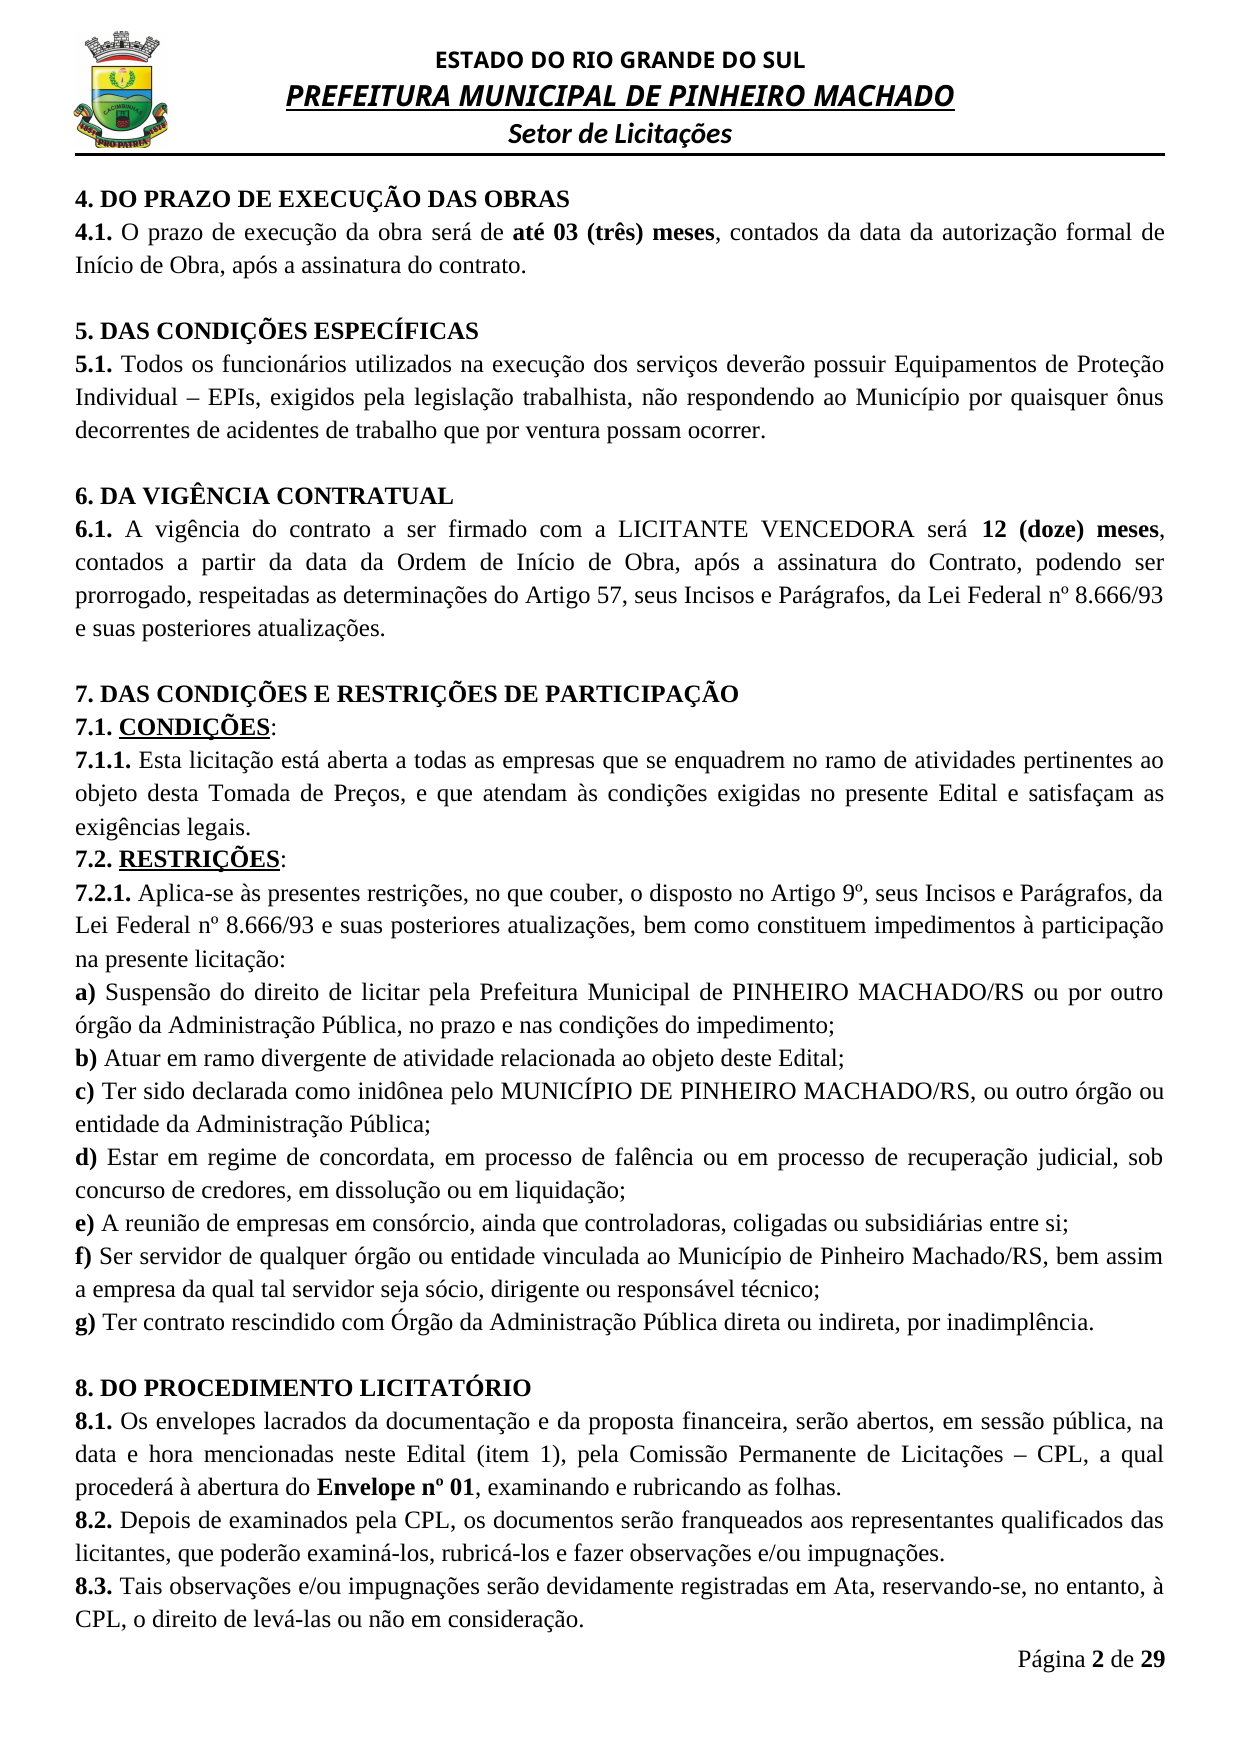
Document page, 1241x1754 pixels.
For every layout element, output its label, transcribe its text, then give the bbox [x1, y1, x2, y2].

text 7.1. CONDIÇÕES: [75, 712, 1165, 741]
text a) Suspensão do direito de licitar pela Prefeitura Municipal de PINHEIRO MACHADO/RS ou por outro órgão da Administração Pública, no prazo e nas condições do impedimento; [75, 977, 1165, 1038]
text e) A reunião de empresas em consórcio, ainda que controladoras, coligadas ou subsidiárias entre si; [75, 1208, 1165, 1237]
text 8.2. Depois de examinados pela CPL, os documentos serão franqueados aos representantes qualificados das licitantes, que poderão examiná-los, rubricá-los e fazer observações e/ou impugnações. [75, 1505, 1165, 1567]
text 7. DAS CONDIÇÕES E RESTRIÇÕES DE PARTICIPAÇÃO [75, 679, 1165, 708]
text d) Estar em regime de concordata, em processo de falência ou em processo de recuperação judicial, sob concurso de credores, em dissolução ou em liquidação; [75, 1142, 1165, 1203]
text 6.1. A vigência do contrato a ser firmado com a LICITANTE VENCEDORA será 12 (doze) meses, contados a partir da data da Ordem de Início de Obra, após a assinatura do Contrato, podendo ser prorrogado, respeitadas as determinações do Artigo 57, seus Incisos e Parágrafos, da Lei Federal nº 8.666/93 e suas posteriores atualizações. [75, 514, 1165, 642]
text 7.2. RESTRIÇÕES: [75, 844, 1165, 873]
text 7.2.1. Aplica-se às presentes restrições, no que couber, o disposto no Artigo 9º, seus Incisos e Parágrafos, da Lei Federal nº 8.666/93 e suas posteriores atualizações, bem como constituem impedimentos à participação na presente licitação: [75, 878, 1165, 972]
text 8.1. Os envelopes lacrados da documentação e da proposta financeira, serão abertos, em sessão pública, na data e hora mencionadas neste Edital (item 1), pela Comissão Permanente de Licitações – CPL, a qual procederá à abertura do Envelope nº 01, examinando e rubricando as folhas. [75, 1406, 1165, 1501]
text 5. DAS CONDIÇÕES ESPECÍFICAS [75, 316, 1165, 345]
text 6. DA VIGÊNCIA CONTRATUAL [75, 481, 1165, 510]
text 8. DO PROCEDIMENTO LICITATÓRIO [75, 1373, 1165, 1402]
text c) Ter sido declarada como inidônea pelo MUNICÍPIO DE PINHEIRO MACHADO/RS, ou outro órgão ou entidade da Administração Pública; [75, 1076, 1165, 1137]
text 4.1. O prazo de execução da obra será de até 03 (três) meses, contados da data da autorização formal de Início de Obra, após a assinatura do contrato. [75, 217, 1165, 279]
text g) Ter contrato rescindido com Órgão da Administração Pública direta ou indireta, por inadimplência. [75, 1307, 1165, 1336]
text 4. DO PRAZO DE EXECUÇÃO DAS OBRAS [75, 184, 1165, 213]
text b) Atuar em ramo divergente de atividade relacionada ao objeto deste Edital; [75, 1043, 1165, 1071]
picture [73, 31, 168, 148]
text f) Ser servidor de qualquer órgão ou entidade vinculada ao Município de Pinheiro Machado/RS, bem assim a empresa da qual tal servidor seja sócio, dirigente ou responsável técnico; [75, 1241, 1165, 1303]
text 5.1. Todos os funcionários utilizados na execução dos serviços deverão possuir Equipamentos de Proteção Individual – EPIs, exigidos pela legislação trabalhista, não respondendo ao Município por quaisquer ônus decorrentes de acidentes de trabalho que por ventura possam ocorrer. [75, 349, 1165, 444]
text 8.3. Tais observações e/ou impugnações serão devidamente registradas em Ata, reservando-se, no entanto, à CPL, o direito de levá-las ou não em consideração. [75, 1571, 1165, 1633]
text 7.1.1. Esta licitação está aberta a todas as empresas que se enquadrem no ramo de atividades pertinentes ao objeto desta Tomada de Preços, e que atendam às condições exigidas no presente Edital e satisfaçam as exigências legais. [75, 746, 1165, 840]
